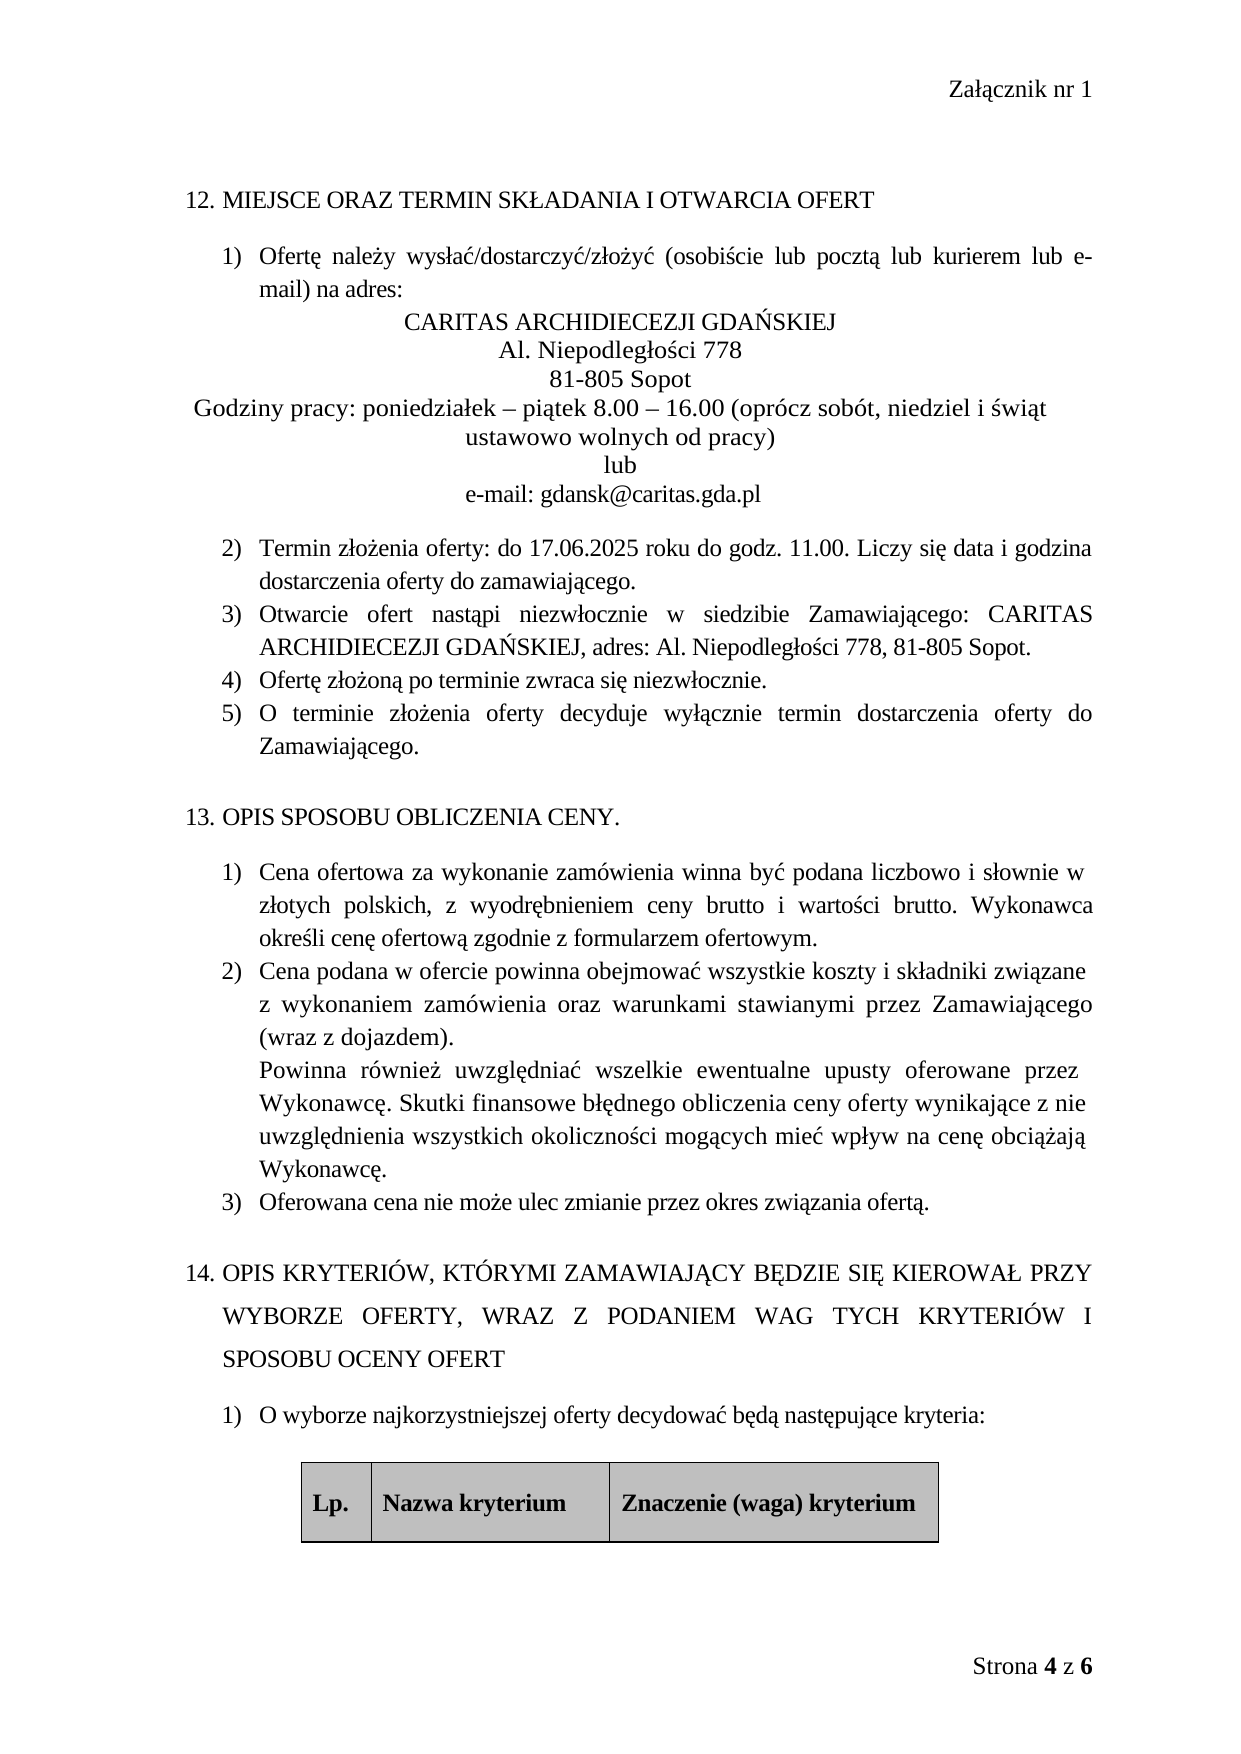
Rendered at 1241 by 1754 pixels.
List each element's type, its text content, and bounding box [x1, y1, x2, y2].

text CARITAS ARCHIDIECEZJI GDAŃSKIEJ [148, 307, 1093, 336]
list Cena ofertowa za wykonanie zamówienia winna być podana liczbowo i słownie w złotych polskich, z wyodrębnieniem ceny brutto i wartości brutto. Wykonawca określi cenę ofertową zgodnie z formularzem ofertowym. [221, 857, 1093, 952]
list Ofertę złożoną po terminie zwraca się niezwłocznie. [221, 665, 1093, 694]
list Ofertę należy wysłać/dostarczyć/złożyć (osobiście lub pocztą lub kurierem lub e-mail) na adres: [221, 241, 1093, 302]
list Cena podana w ofercie powinna obejmować wszystkie koszty i składniki związane z wykonaniem zamówienia oraz warunkami stawianymi przez Zamawiającego (wraz z dojazdem). Powinna również uwzględniać wszelkie ewentualne upusty oferowane przez Wykonawcę. Skutki finansowe błędnego obliczenia ceny oferty wynikające z nie uwzględnienia wszystkich okoliczności mogących mieć wpływ na cenę obciążają Wykonawcę. [221, 956, 1093, 1183]
text lub [148, 451, 1093, 479]
list Oferowana cena nie może ulec zmianie przez okres związania ofertą. [221, 1187, 1093, 1216]
table_header Znaczenie (waga) kryterium [610, 1463, 938, 1541]
text e-mail: gdansk@caritas.gda.pl [148, 479, 1079, 508]
table_header Lp. [302, 1463, 371, 1541]
list MIEJSCE ORAZ TERMIN SKŁADANIA I OTWARCIA OFERT [185, 185, 1093, 214]
list Otwarcie ofert nastąpi niezwłocznie w siedzibie Zamawiającego: CARITAS ARCHIDIECEZJI GDAŃSKIEJ, adres: Al. Niepodległości 778, 81-805 Sopot. [221, 599, 1093, 661]
text Godziny pracy: poniedziałek – piątek 8.00 – 16.00 (oprócz sobót, niedziel i świąt ustawowo wolnych od pracy) [148, 393, 1093, 451]
list OPIS SPOSOBU OBLICZENIA CENY. [185, 802, 1093, 830]
list OPIS KRYTERIÓW, KTÓRYMI ZAMAWIAJĄCY BĘDZIE SIĘ KIEROWAŁ PRZY WYBORZE OFERTY, WRAZ Z PODANIEM WAG TYCH KRYTERIÓW I SPOSOBU OCENY OFERT [185, 1258, 1093, 1373]
list O wyborze najkorzystniejszej oferty decydować będą następujące kryteria: [221, 1400, 1093, 1429]
table_header Nazwa kryterium [372, 1463, 609, 1541]
list O terminie złożenia oferty decyduje wyłącznie termin dostarczenia oferty do Zamawiającego. [221, 698, 1093, 760]
text Al. Niepodległości 778 [148, 336, 1093, 364]
list Termin złożenia oferty: do 17.06.2025 roku do godz. 11.00. Liczy się data i godzina dostarczenia oferty do zamawiającego. [221, 533, 1093, 595]
text 81-805 Sopot [148, 364, 1093, 393]
